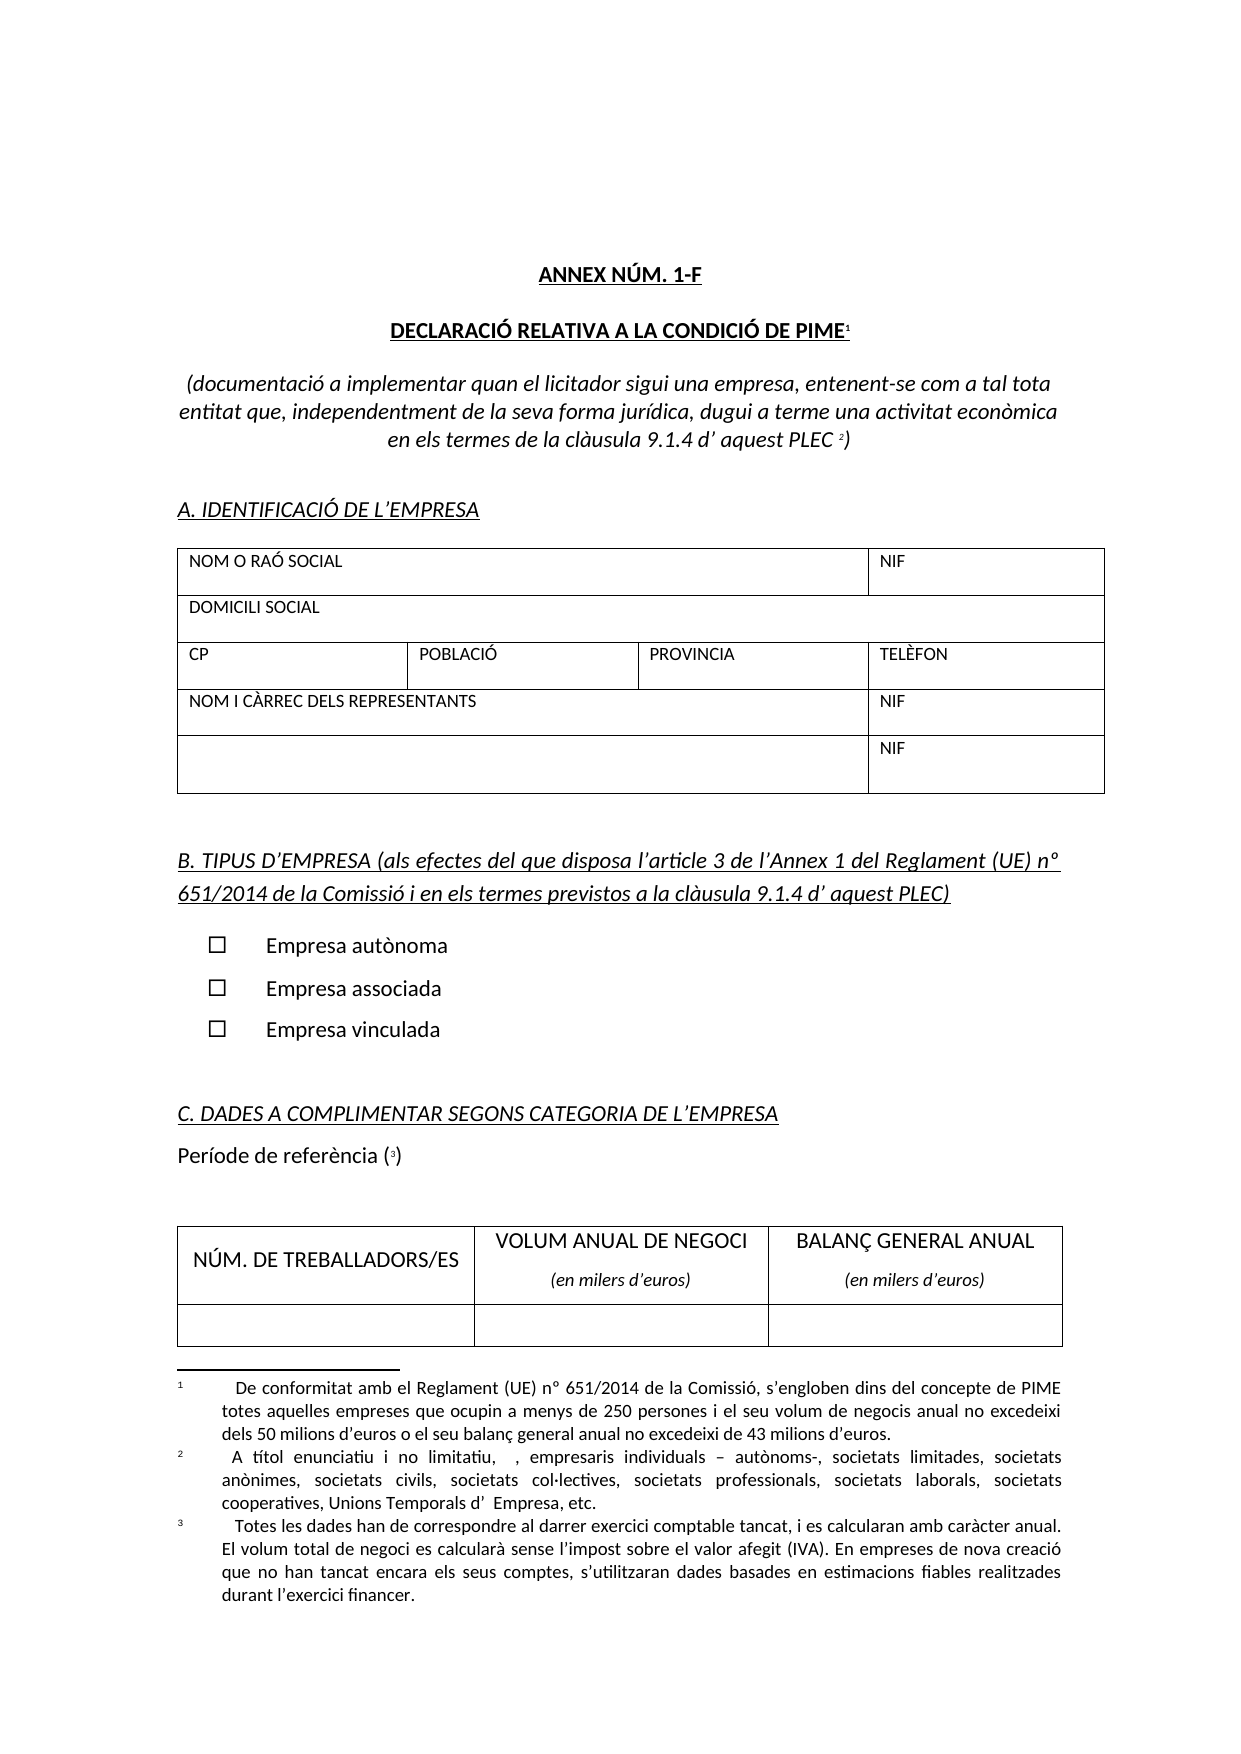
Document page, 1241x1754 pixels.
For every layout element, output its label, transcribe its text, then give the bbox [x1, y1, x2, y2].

text Període de referència () [177, 1142, 1063, 1169]
text ANNEX NÚM. 1-F [177, 260, 1063, 288]
table_cell CP [178, 643, 407, 688]
table_cell PROVINCIA [639, 643, 868, 688]
list Empresa associada [207, 974, 1063, 1002]
list Empresa vinculada [207, 1016, 1063, 1044]
table_cell DOMICILI SOCIAL [178, 596, 1104, 642]
text Empresa autònoma [177, 932, 1063, 960]
table_cell NIF [869, 736, 1104, 792]
table_cell NOM I CÀRREC DELS REPRESENTANTS [178, 690, 868, 735]
table_cell POBLACIÓ [408, 643, 638, 688]
table_cell [178, 736, 868, 792]
table_cell NIF [869, 690, 1104, 735]
text A. IDENTIFICACIÓ DE L’EMPRESA [177, 495, 1063, 523]
table_header NOM O RAÓ SOCIAL [178, 549, 868, 595]
text DECLARACIÓ RELATIVA A LA CONDICIÓ DE PIME [177, 316, 1063, 344]
table_header VOLUM ANUAL DE NEGOCI (en milers d’euros) [475, 1227, 768, 1303]
text B. TIPUS D’EMPRESA (als efectes del que disposa l’article 3 de l’Annex 1 del Reglament (UE) nº 651/2014 de la Comissió i en els termes previstos a la clàusula 9.1.4 d’ aquest PLEC) [177, 846, 1063, 907]
text C. DADES A COMPLIMENTAR SEGONS CATEGORIA DE L’EMPRESA [177, 1099, 1063, 1128]
text (documentació a implementar quan el licitador sigui una empresa, entenent-se com a tal tota entitat que, independentment de la seva forma jurídica, dugui a terme una activitat econòmica en els termes de la clàusula 9.1.4 d’ aquest PLEC ) [177, 369, 1063, 453]
table_cell [475, 1305, 768, 1346]
table_cell TELÈFON [869, 643, 1104, 688]
table_cell [178, 1305, 474, 1346]
table_header NÚM. DE TREBALLADORS/ES [178, 1227, 474, 1303]
table_cell [769, 1305, 1062, 1346]
table_header NIF [869, 549, 1104, 595]
table_header BALANÇ GENERAL ANUAL (en milers d’euros) [769, 1227, 1062, 1303]
